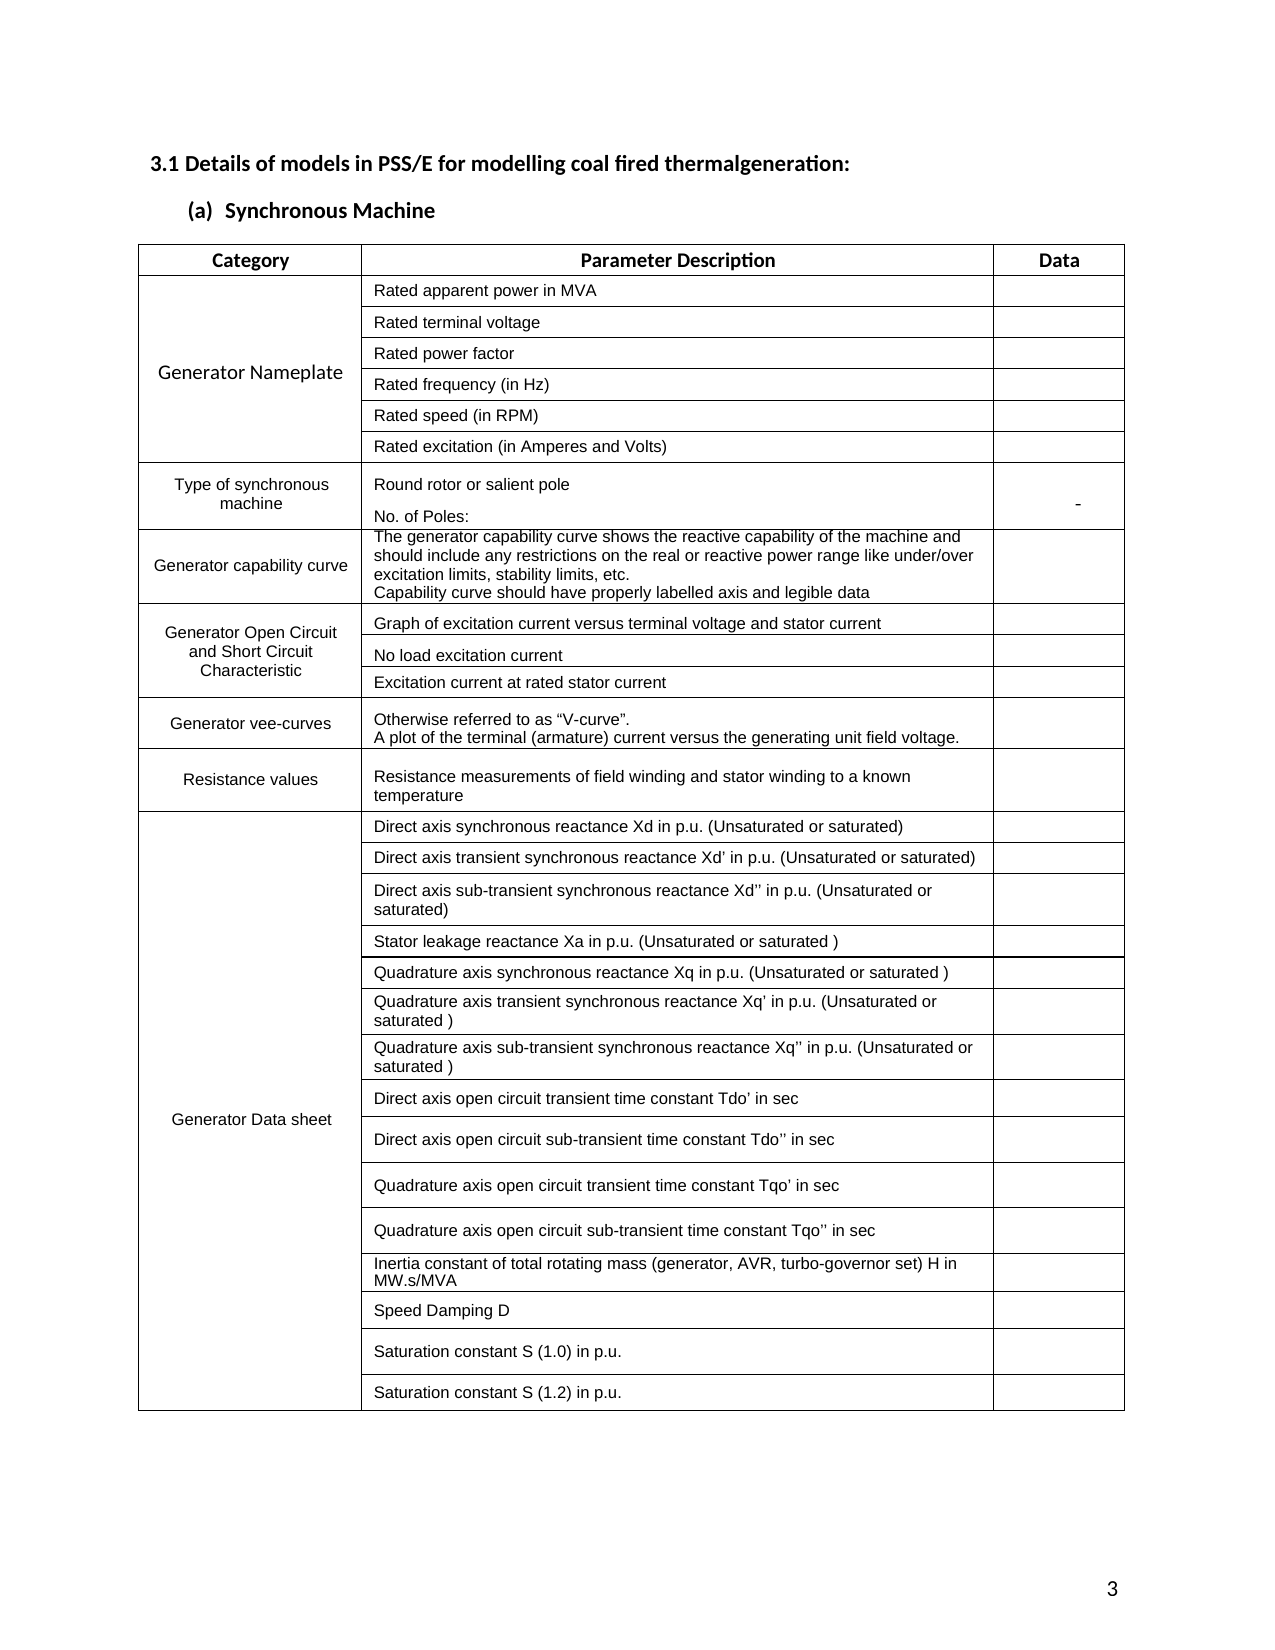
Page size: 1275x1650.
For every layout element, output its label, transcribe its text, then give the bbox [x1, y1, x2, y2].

table_cell [994, 1117, 1124, 1162]
table_cell Quadrature axis synchronous reactance Xq in p.u. (Unsaturated or saturated ) [362, 958, 993, 988]
table_cell Stator leakage reactance Xa in p.u. (Unsaturated or saturated ) [362, 926, 993, 956]
table_cell [994, 667, 1124, 697]
table_cell Generator Nameplate [139, 276, 361, 462]
table_cell [994, 307, 1124, 337]
table_cell Generator Open Circuit and Short Circuit Characteristic [139, 604, 361, 697]
table_cell Direct axis sub-transient synchronous reactance Xd’’ in p.u. (Unsaturated or saturated) [362, 874, 993, 925]
list Synchronous Machine [187, 196, 1271, 224]
table_cell [994, 463, 1124, 528]
table_cell Direct axis synchronous reactance Xd in p.u. (Unsaturated or saturated) [362, 812, 993, 842]
table_cell Saturation constant S (1.2) in p.u. [362, 1375, 993, 1410]
table_cell [994, 749, 1124, 811]
table_cell Graph of excitation current versus terminal voltage and stator current [362, 604, 993, 634]
table_cell Rated frequency (in Hz) [362, 369, 993, 399]
table_cell [994, 276, 1124, 306]
table_cell [994, 1208, 1124, 1253]
table_cell Round rotor or salient pole No. of Poles: [362, 463, 993, 528]
table_cell Direct axis transient synchronous reactance Xd’ in p.u. (Unsaturated or saturated) [362, 843, 993, 873]
table_cell Direct axis open circuit sub-transient time constant Tdo’’ in sec [362, 1117, 993, 1162]
table_cell [994, 958, 1124, 988]
table_cell [994, 1035, 1124, 1079]
table_cell Rated power factor [362, 338, 993, 368]
table_header Parameter Description [362, 245, 993, 275]
table_cell [994, 1292, 1124, 1328]
table_cell The generator capability curve shows the reactive capability of the machine and should include any restrictions on the real or reactive power range like under/over excitation limits, stability limits, etc. Capability curve should have properly labelled axis and legible data [362, 530, 993, 603]
table_header Category [139, 245, 361, 275]
table_cell Inertia constant of total rotating mass (generator, AVR, turbo-governor set) H in MW.s/MVA [362, 1254, 993, 1291]
table_cell Rated terminal voltage [362, 307, 993, 337]
table_cell Resistance values [139, 749, 361, 811]
table_cell Generator Data sheet [139, 812, 361, 1410]
table_cell [994, 1375, 1124, 1410]
table_cell No load excitation current [362, 635, 993, 666]
table_cell [994, 369, 1124, 399]
table_cell Rated speed (in RPM) [362, 401, 993, 431]
table_cell Quadrature axis open circuit sub-transient time constant Tqo’’ in sec [362, 1208, 993, 1253]
table_cell [994, 812, 1124, 842]
table_cell Quadrature axis sub-transient synchronous reactance Xq’’ in p.u. (Unsaturated or saturated ) [362, 1035, 993, 1079]
table_cell Quadrature axis transient synchronous reactance Xq’ in p.u. (Unsaturated or saturated ) [362, 989, 993, 1033]
table_cell Saturation constant S (1.0) in p.u. [362, 1329, 993, 1374]
table_cell Generator vee-curves [139, 698, 361, 748]
table_cell [994, 1163, 1124, 1207]
table_cell Type of synchronous machine [139, 463, 361, 528]
table_cell [994, 530, 1124, 603]
table_cell [994, 1254, 1124, 1291]
table_cell [994, 1080, 1124, 1116]
table_cell [994, 926, 1124, 956]
table_cell [994, 401, 1124, 431]
table_cell [994, 874, 1124, 925]
table_cell [994, 635, 1124, 666]
table_cell Rated apparent power in MVA [362, 276, 993, 306]
table_cell Speed Damping D [362, 1292, 993, 1328]
table_cell [994, 843, 1124, 873]
table_cell [994, 1329, 1124, 1374]
table_cell Rated excitation (in Amperes and Volts) [362, 432, 993, 462]
list Details of models in PSS/E for modelling coal fired thermalgeneration: [150, 149, 1271, 177]
table_cell [994, 989, 1124, 1033]
table_header Data [994, 245, 1124, 275]
table_cell [994, 432, 1124, 462]
table_cell Generator capability curve [139, 530, 361, 603]
table_cell Quadrature axis open circuit transient time constant Tqo’ in sec [362, 1163, 993, 1207]
table_cell Excitation current at rated stator current [362, 667, 993, 697]
table_cell Direct axis open circuit transient time constant Tdo’ in sec [362, 1080, 993, 1116]
table_cell Resistance measurements of field winding and stator winding to a known temperature [362, 749, 993, 811]
table_cell [994, 698, 1124, 748]
table_cell [994, 604, 1124, 634]
table_cell Otherwise referred to as “V-curve”. A plot of the terminal (armature) current versus the generating unit field voltage. [362, 698, 993, 748]
table_cell [994, 338, 1124, 368]
